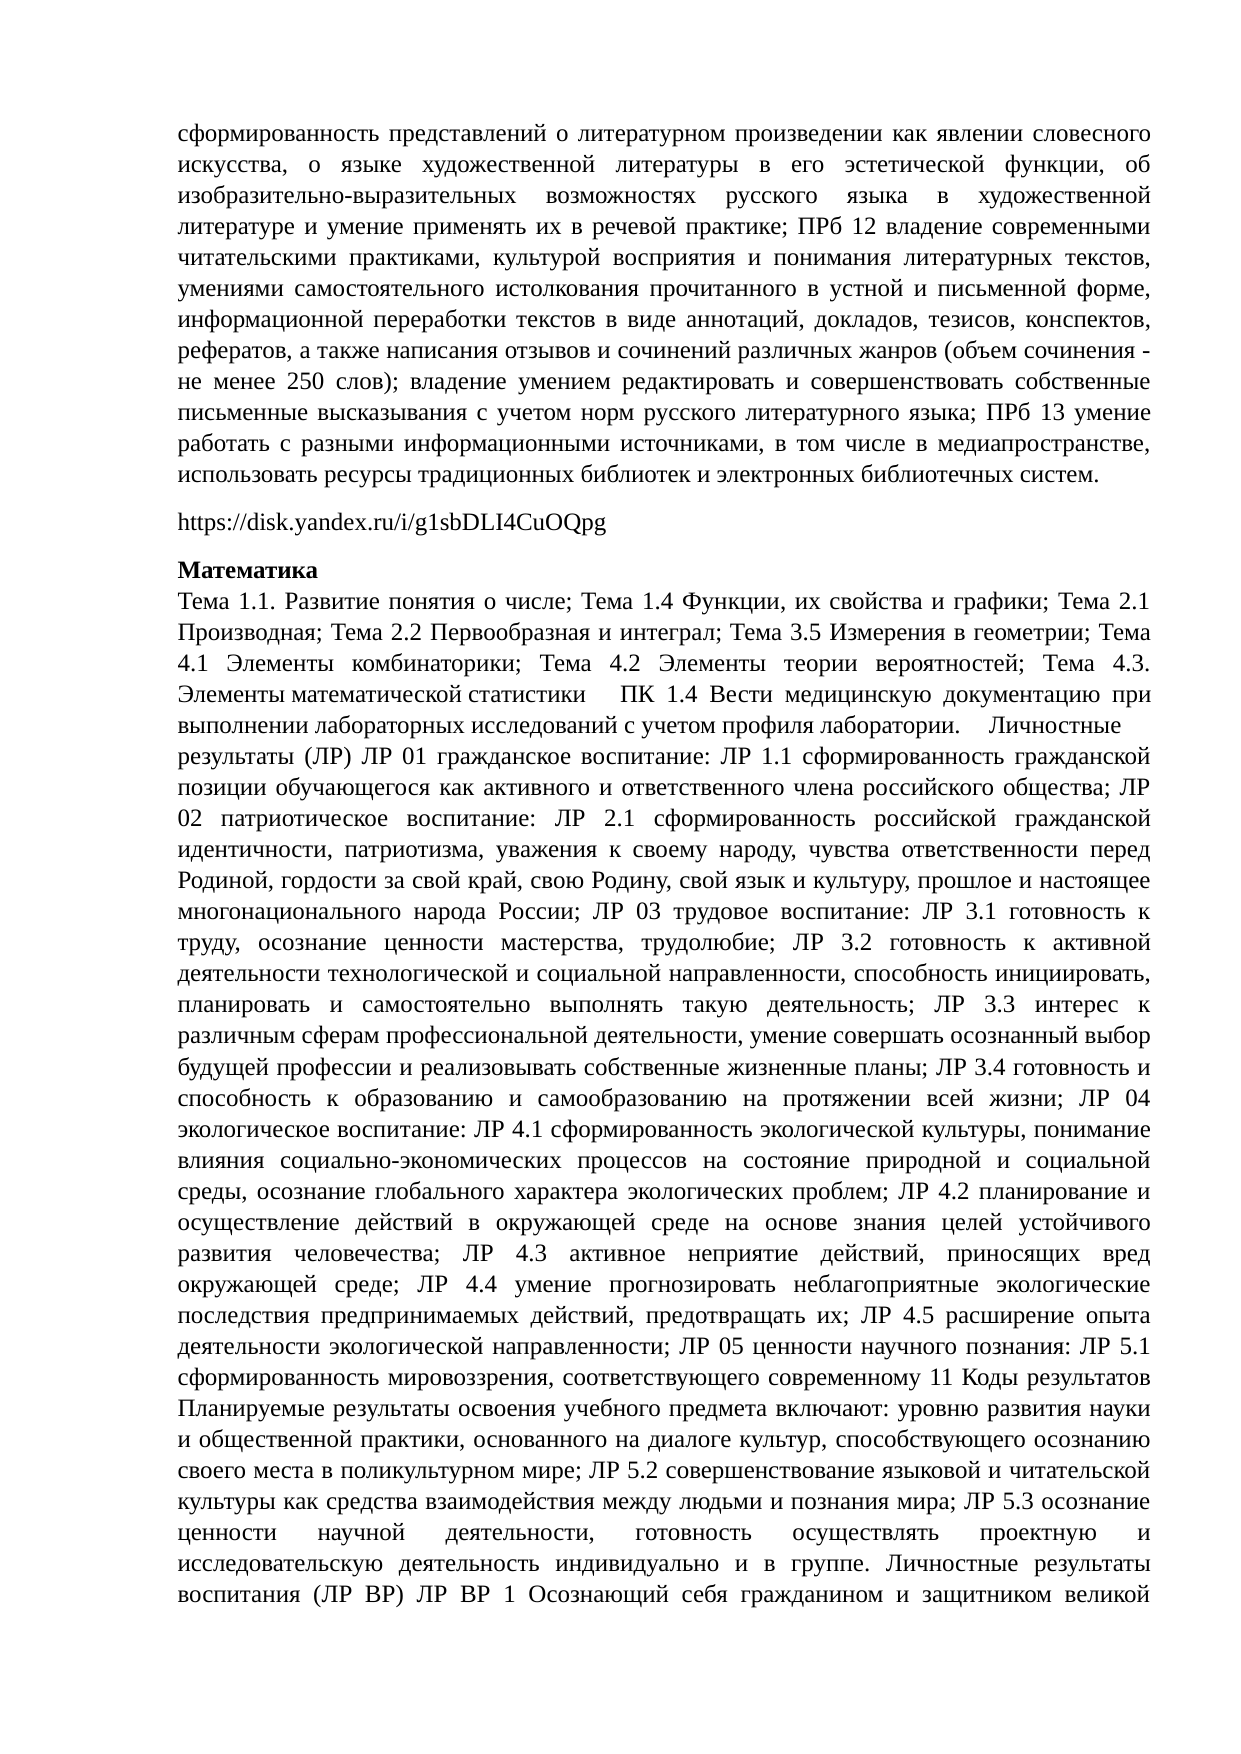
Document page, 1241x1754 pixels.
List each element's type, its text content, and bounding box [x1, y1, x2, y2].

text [177, 586, 1152, 1608]
subtitle Математика [177, 555, 1152, 584]
text https://disk.yandex.ru/i/g1sbDLI4CuOQpg [177, 507, 1152, 536]
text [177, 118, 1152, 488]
